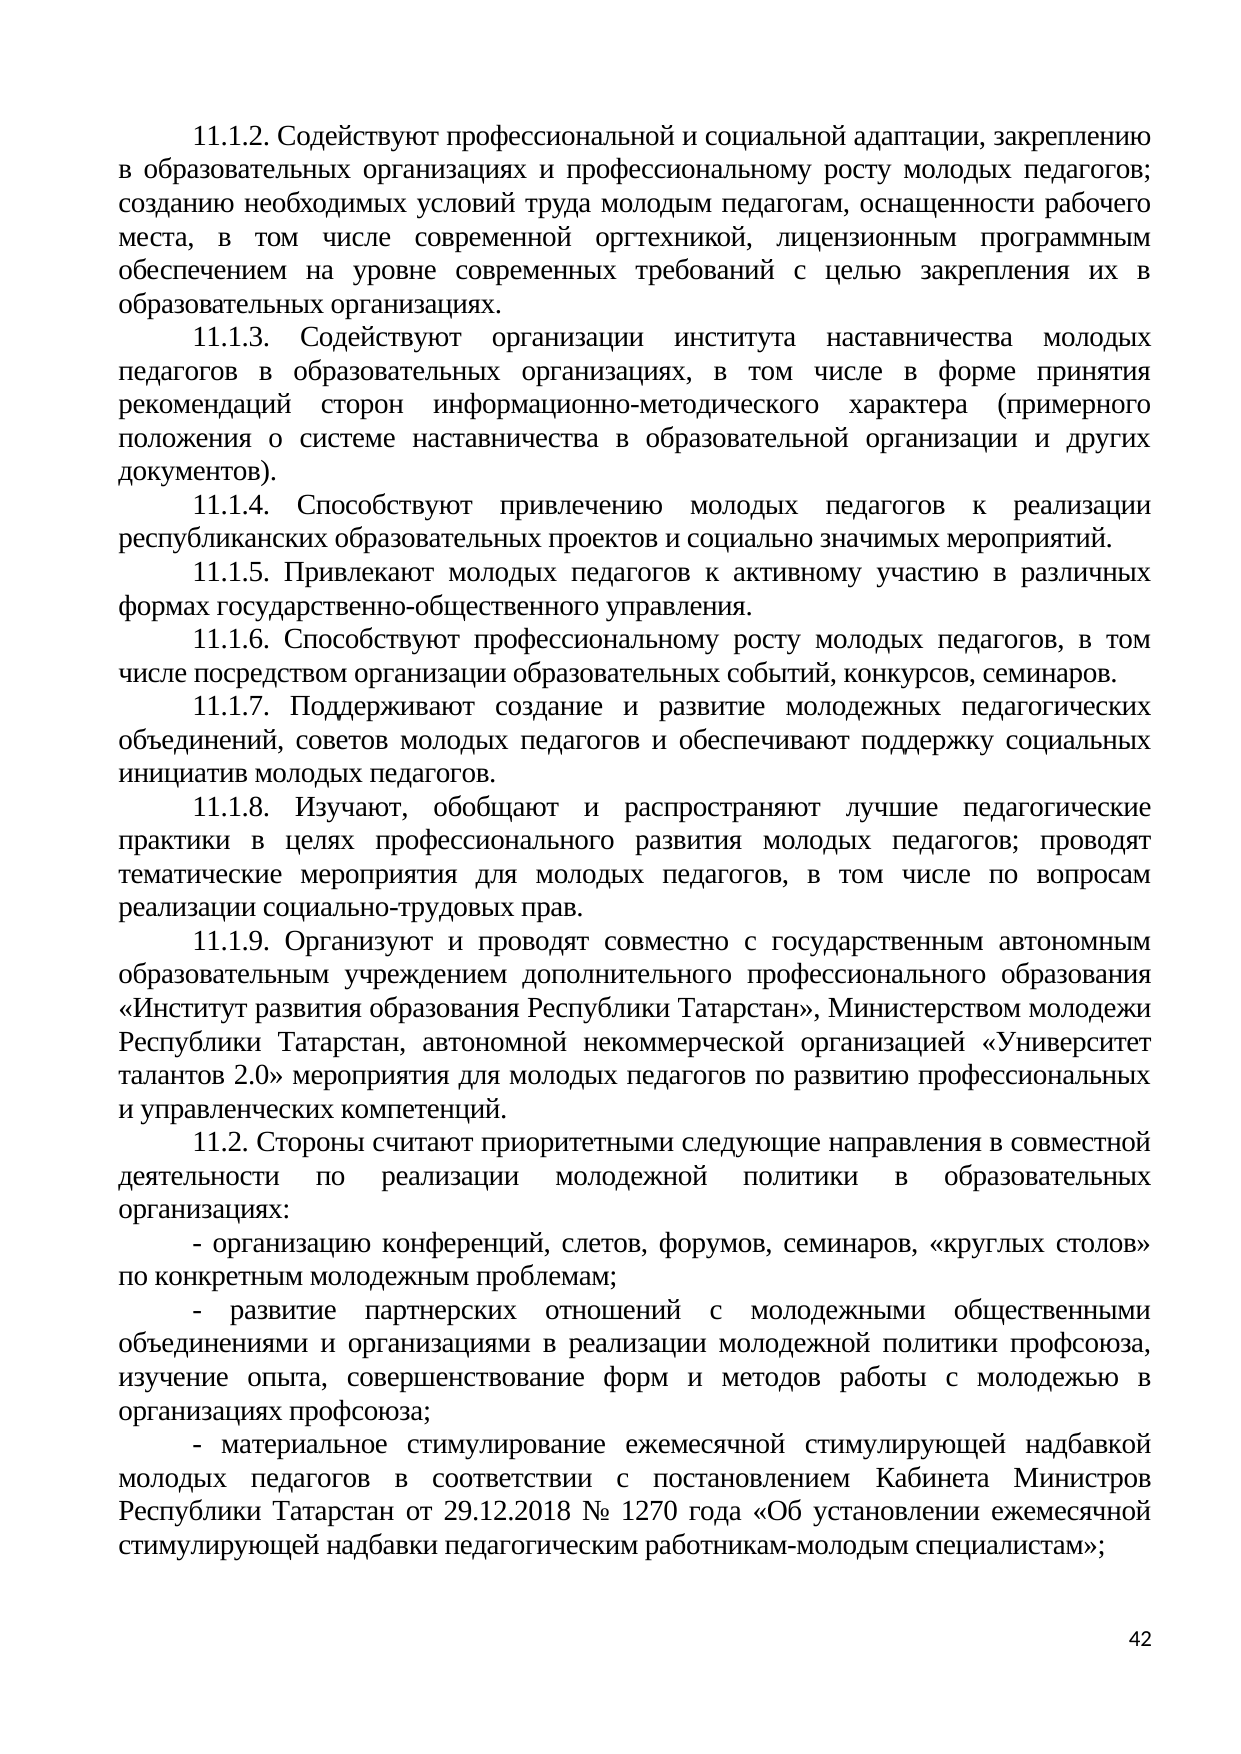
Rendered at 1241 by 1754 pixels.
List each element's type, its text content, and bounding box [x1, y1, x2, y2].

text 11.1.5. Привлекают молодых педагогов к активному участию в различных формах государственно-общественного управления. [118, 554, 1152, 621]
text 11.1.7. Поддерживают создание и развитие молодежных педагогических объединений, советов молодых педагогов и обеспечивают поддержку социальных инициатив молодых педагогов. [118, 688, 1152, 789]
text 11.1.8. Изучают, обобщают и распространяют лучшие педагогические практики в целях профессионального развития молодых педагогов; проводят тематические мероприятия для молодых педагогов, в том числе по вопросам реализации социально-трудовых прав. [118, 789, 1152, 923]
text 11.1.4. Способствуют привлечению молодых педагогов к реализации республиканских образовательных проектов и социально значимых мероприятий. [118, 487, 1152, 554]
text - материальное стимулирование ежемесячной стимулирующей надбавкой молодых педагогов в соответствии с постановлением Кабинета Министров Республики Татарстан от 29.12.2018 № 1270 года «Об установлении ежемесячной стимулирующей надбавки педагогическим работникам-молодым специалистам»; [118, 1426, 1152, 1560]
text 11.1.9. Организуют и проводят совместно с государственным автономным образовательным учреждением дополнительного профессионального образования «Институт развития образования Республики Татарстан», Министерством молодежи Республики Татарстан, автономной некоммерческой организацией «Университет талантов 2.0» мероприятия для молодых педагогов по развитию профессиональных и управленческих компетенций. [118, 923, 1152, 1124]
text - организацию конференций, слетов, форумов, семинаров, «круглых столов» по конкретным молодежным проблемам; [118, 1225, 1152, 1292]
text 11.1.2. Содействуют профессиональной и социальной адаптации, закреплению в образовательных организациях и профессиональному росту молодых педагогов; созданию необходимых условий труда молодым педагогам, оснащенности рабочего места, в том числе современной оргтехникой, лицензионным программным обеспечением на уровне современных требований с целью закрепления их в образовательных организациях. [118, 118, 1152, 319]
text 11.2. Стороны считают приоритетными следующие направления в совместной деятельности по реализации молодежной политики в образовательных организациях: [118, 1124, 1152, 1225]
text - развитие партнерских отношений с молодежными общественными объединениями и организациями в реализации молодежной политики профсоюза, изучение опыта, совершенствование форм и методов работы с молодежью в организациях профсоюза; [118, 1292, 1152, 1426]
text 11.1.6. Способствуют профессиональному росту молодых педагогов, в том числе посредством организации образовательных событий, конкурсов, семинаров. [118, 621, 1152, 688]
text 11.1.3. Содействуют организации института наставничества молодых педагогов в образовательных организациях, в том числе в форме принятия рекомендаций сторон информационно-методического характера (примерного положения о системе наставничества в образовательной организации и других документов). [118, 319, 1152, 487]
